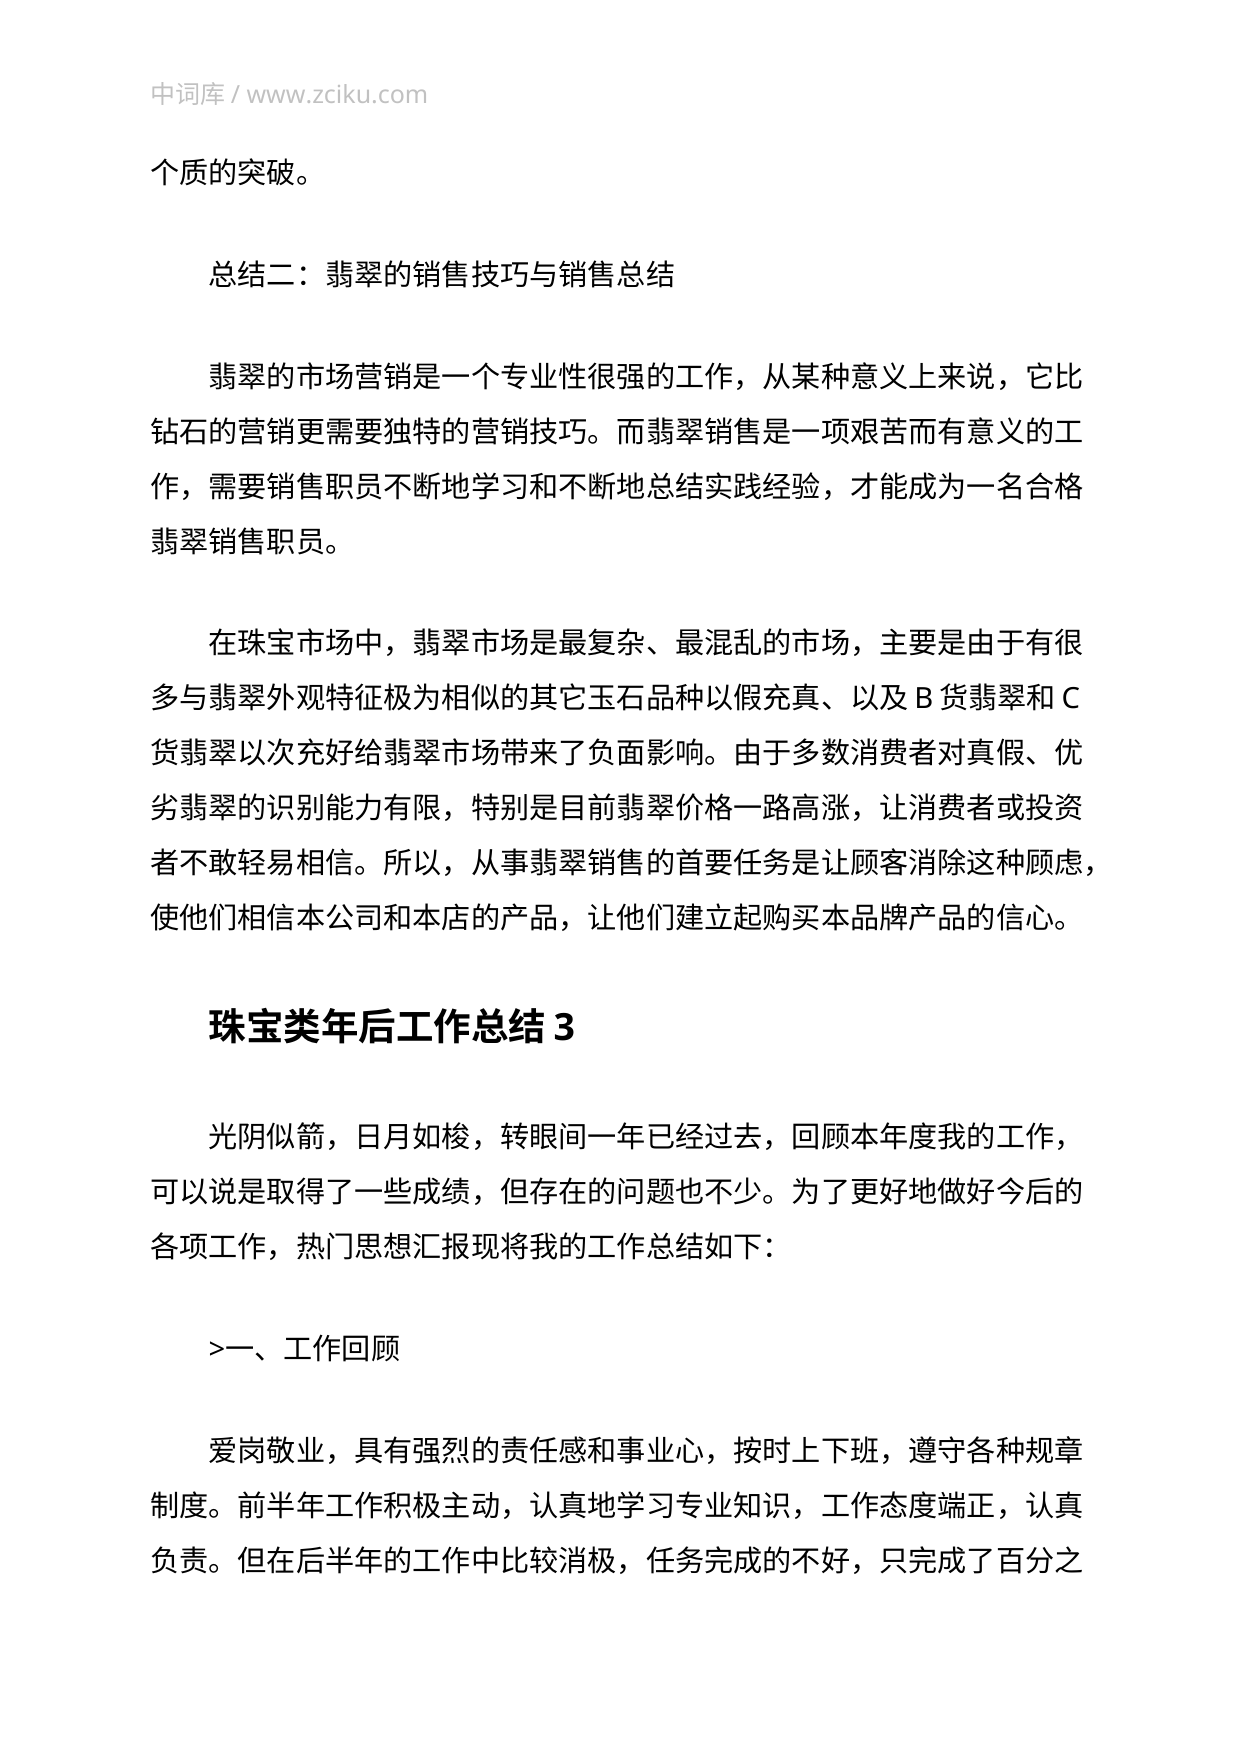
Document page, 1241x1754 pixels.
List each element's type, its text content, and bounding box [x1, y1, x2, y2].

text 在珠宝市场中，翡翠市场是最复杂、最混乱的市场，主要是由于有很多与翡翠外观特征极为相似的其它玉石品种以假充真、以及B货翡翠和C货翡翠以次充好给翡翠市场带来了负面影响。由于多数消费者对真假、优劣翡翠的识别能力有限，特别是目前翡翠价格一路高涨，让消费者或投资者不敢轻易相信。所以，从事翡翠销售的首要任务是让顾客消除这种顾虑，使他们相信本公司和本店的产品，让他们建立起购买本品牌产品的信心。 [150, 620, 1090, 937]
text 光阴似箭，日月如梭，转眼间一年已经过去，回顾本年度我的工作，可以说是取得了一些成绩，但存在的问题也不少。为了更好地做好今后的各项工作，热门思想汇报现将我的工作总结如下： [150, 1114, 1090, 1266]
text 翡翠的市场营销是一个专业性很强的工作，从某种意义上来说，它比钻石的营销更需要独特的营销技巧。而翡翠销售是一项艰苦而有意义的工作，需要销售职员不断地学习和不断地总结实践经验，才能成为一名合格翡翠销售职员。 [150, 353, 1090, 561]
text >一、工作回顾 [150, 1326, 1090, 1368]
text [150, 1427, 1090, 1579]
text 珠宝类年后工作总结3 [150, 996, 1090, 1051]
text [150, 150, 1090, 192]
text 总结二：翡翠的销售技巧与销售总结 [150, 252, 1090, 294]
